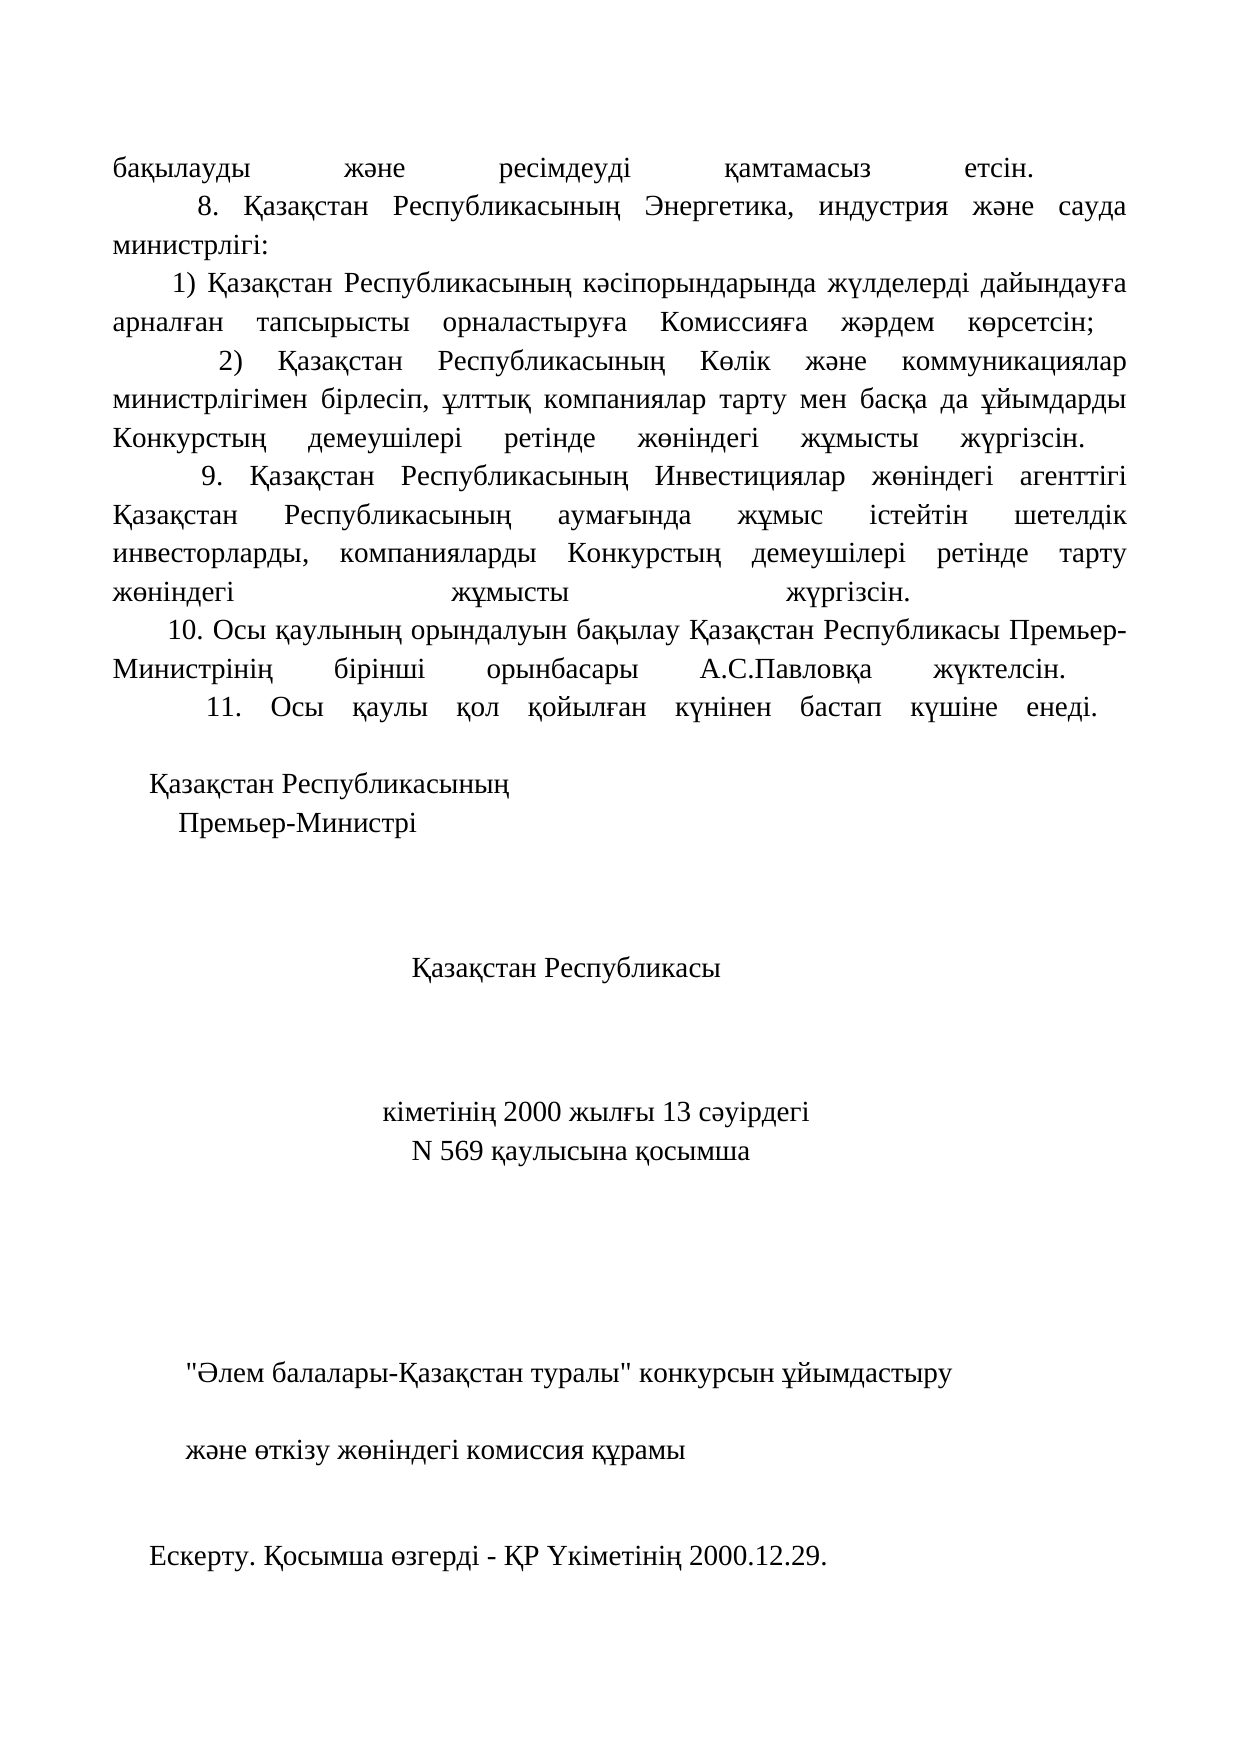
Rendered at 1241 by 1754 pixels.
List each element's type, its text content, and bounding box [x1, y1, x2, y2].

text Қазақстан Республикасы [112, 950, 1128, 983]
text кіметінің 2000 жылғы 13 сәуірдегі [112, 1094, 1128, 1128]
text Ескерту. Қосымша өзгерді - ҚР Үкіметінің 2000.12.29. [112, 1538, 1128, 1572]
text Премьер-Министрі [112, 805, 1128, 839]
text N 569 қаулысына қосымша [112, 1133, 1128, 1167]
text Қазақстан Республикасының [112, 767, 1128, 800]
text "Әлем балалары-Қазақстан туралы" конкурсын ұйымдастыру [112, 1278, 1128, 1388]
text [112, 150, 1128, 762]
text және өткізу жөніндегі комиссия құрамы [112, 1432, 1128, 1466]
